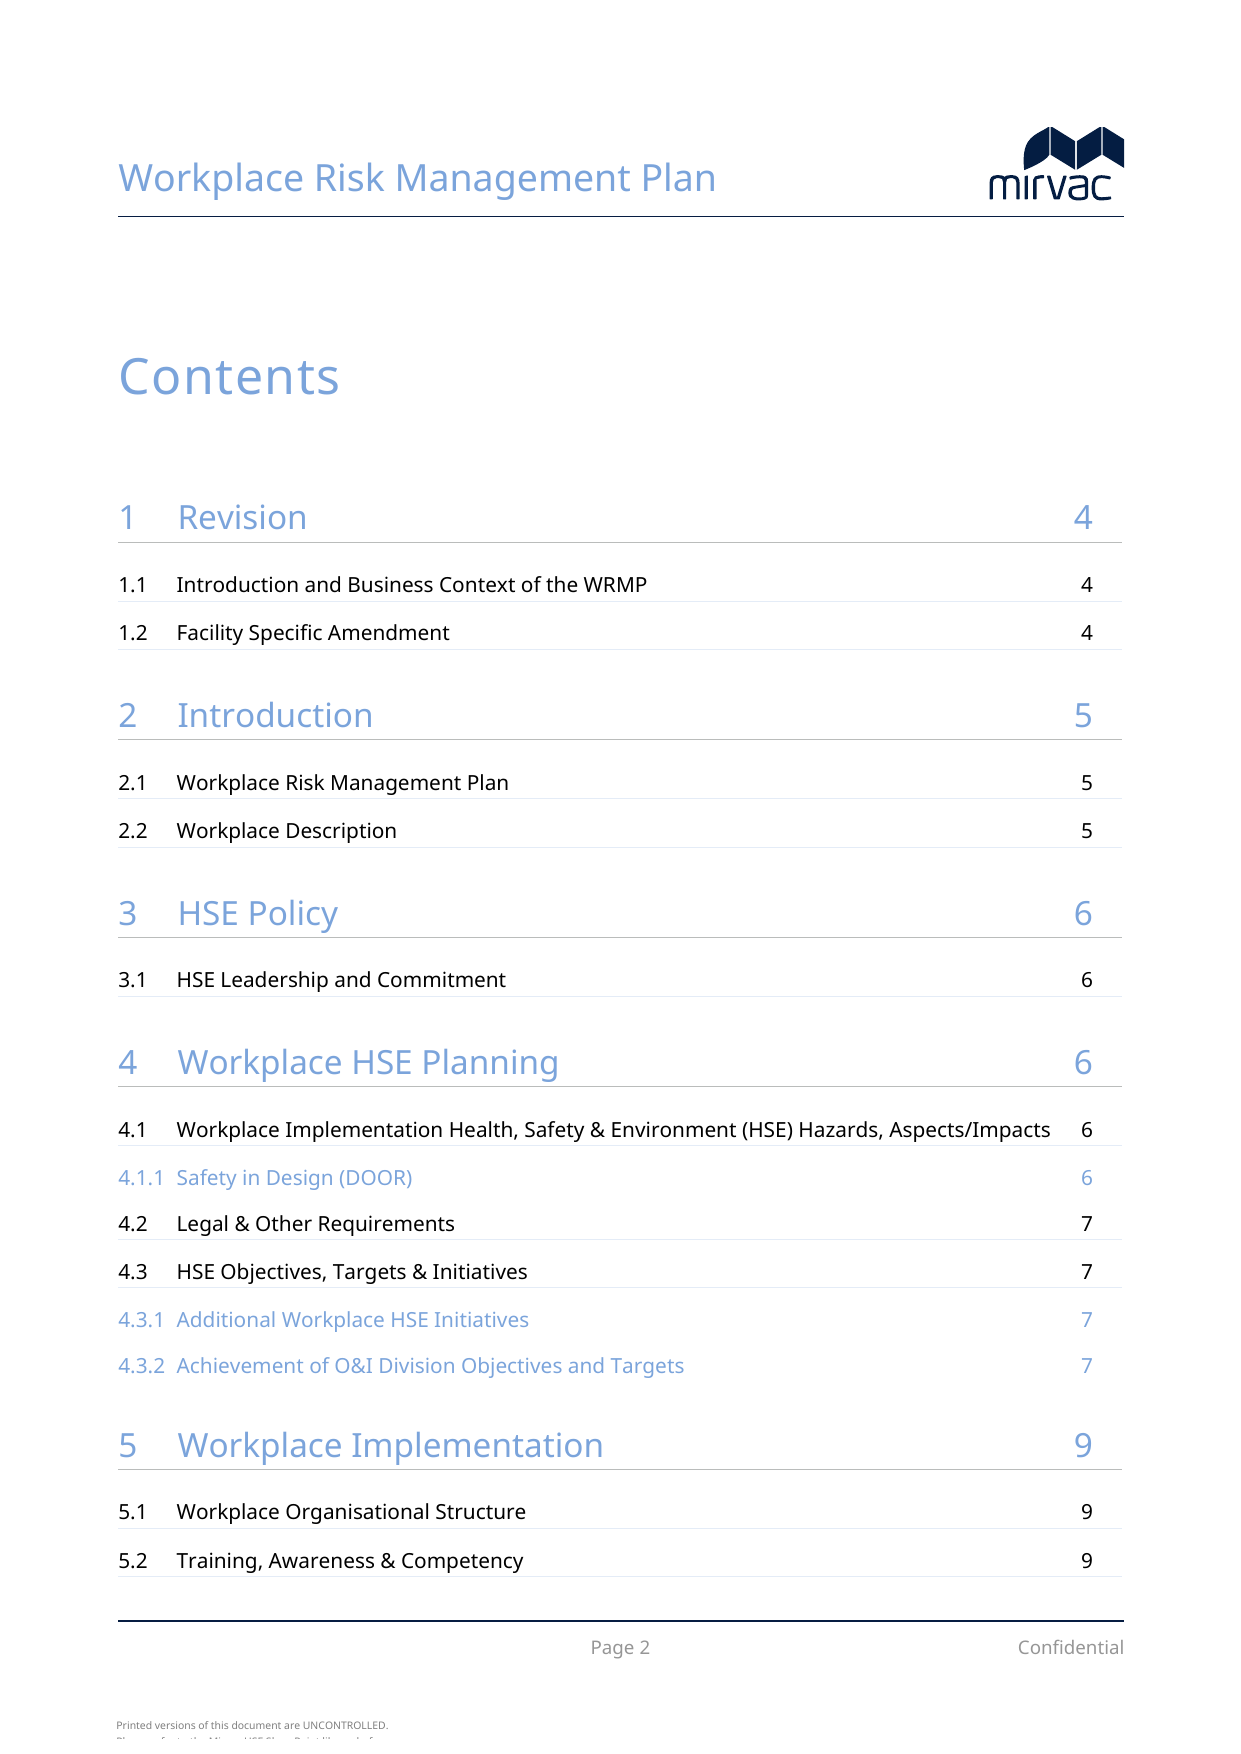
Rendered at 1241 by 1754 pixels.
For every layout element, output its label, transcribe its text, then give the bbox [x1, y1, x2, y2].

text 4.1 Workplace Implementation Health, Safety & Environment (HSE) Hazards, Aspects/Impacts 6 [118, 1115, 1122, 1145]
text 1.2 Facility Specific Amendment 4 [118, 618, 1122, 649]
text 5 Workplace Implementation 9 [118, 1421, 1122, 1469]
text 3.1 HSE Leadership and Commitment 6 [118, 965, 1122, 996]
text 3 HSE Policy 6 [118, 889, 1122, 937]
text 2.2 Workplace Description 5 [118, 816, 1122, 847]
text 1 Revision 4 [118, 494, 1122, 542]
text 4.3.2 Achievement of O&I Division Objectives and Targets 7 [118, 1351, 1122, 1379]
text 4.1.1 Safety in Design (DOOR) 6 [118, 1163, 1122, 1191]
text 4.3.1 Additional Workplace HSE Initiatives 7 [118, 1305, 1122, 1333]
text 5.2 Training, Awareness & Competency 9 [118, 1546, 1122, 1576]
text 2.1 Workplace Risk Management Plan 5 [118, 768, 1122, 798]
text 4.2 Legal & Other Requirements 7 [118, 1209, 1122, 1239]
subtitle Contents [118, 345, 625, 407]
text 4.3 HSE Objectives, Targets & Initiatives 7 [118, 1257, 1122, 1287]
text 2 Introduction 5 [118, 692, 1122, 739]
text 5.1 Workplace Organisational Structure 9 [118, 1497, 1122, 1528]
text 1.1 Introduction and Business Context of the WRMP 4 [118, 570, 1122, 601]
text 4 Workplace HSE Planning 6 [118, 1039, 1122, 1086]
